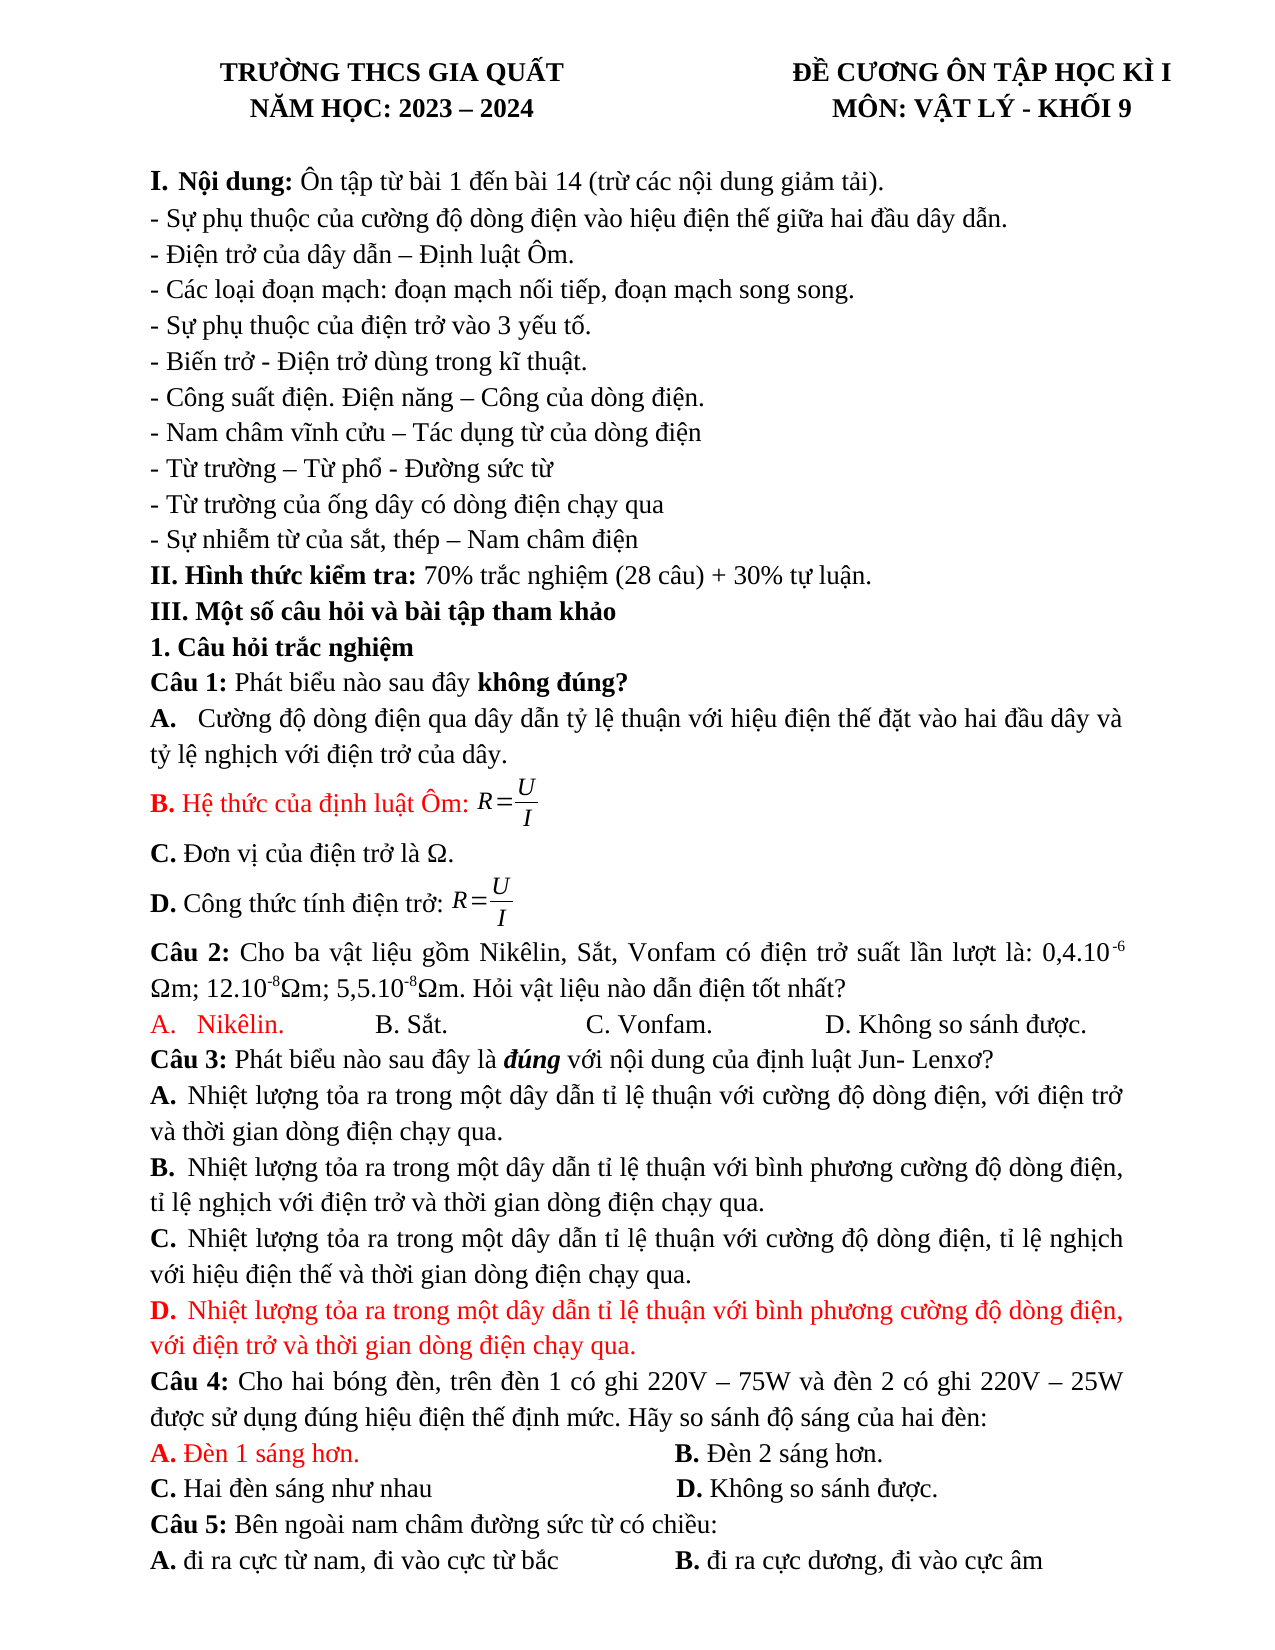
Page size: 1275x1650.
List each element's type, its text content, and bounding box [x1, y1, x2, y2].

text Câu 5: Bên ngoài nam châm đường sức từ có chiều: [150, 1508, 1125, 1539]
text - Sự phụ thuộc của điện trở vào 3 yếu tố. [150, 309, 1125, 340]
text - Công suất điện. Điện năng – Công của dòng điện. [150, 381, 1125, 412]
text B. Hệ thức của định luật Ôm: [150, 774, 1125, 833]
text Câu 1: Phát biểu nào sau đây không đúng? [150, 666, 1125, 698]
text Câu 3: Phát biểu nào sau đây là đúng với nội dung của định luật Jun- Lenxơ? [150, 1044, 1125, 1075]
table_header ĐỀ CƯƠNG ÔN TẬP HỌC KÌ I MÔN: VẬT LÝ - KHỐI 9 [696, 56, 1267, 163]
text III. Một số câu hỏi và bài tập tham khảo [150, 595, 1125, 626]
list Nội dung: Ôn tập từ bài 1 đến bài 14 (trừ các nội dung giảm tải). [150, 163, 1125, 197]
text - Sự phụ thuộc của cường độ dòng điện vào hiệu điện thế giữa hai đầu dây dẫn. [150, 202, 1125, 233]
text A. Nikêlin. B. Sắt. C. Vonfam. D. Không so sánh được. [150, 1008, 1125, 1039]
text - Từ trường – Từ phổ - Đường sức từ [150, 452, 1125, 483]
text C. Hai đèn sáng như nhau D. Không so sánh được. [150, 1472, 1125, 1503]
list Nhiệt lượng tỏa ra trong một dây dẫn tỉ lệ thuận với bình phương cường độ dòng điện, với điện trở và thời gian dòng điện chạy qua. [150, 1294, 1125, 1361]
text Câu 2: Cho ba vật liệu gồm Nikêlin, Sắt, Vonfam có điện trở suất lần lượt là: 0,4.10-6 Ωm; 12.10-8Ωm; 5,5.10-8Ωm. Hỏi vật liệu nào dẫn điện tốt nhất? [150, 936, 1125, 1003]
text - Biến trở - Điện trở dùng trong kĩ thuật. [150, 345, 1125, 376]
text - Sự nhiễm từ của sắt, thép – Nam châm điện [150, 523, 1125, 555]
text A. Cường độ dòng điện qua dây dẫn tỷ lệ thuận với hiệu điện thế đặt vào hai đầu dây và tỷ lệ nghịch với điện trở của dây. [150, 702, 1125, 769]
list Nhiệt lượng tỏa ra trong một dây dẫn tỉ lệ thuận với bình phương cường độ dòng điện, tỉ lệ nghịch với điện trở và thời gian dòng điện chạy qua. [150, 1151, 1125, 1218]
text C. Đơn vị của điện trở là Ω. [150, 837, 1125, 868]
text II. Hình thức kiểm tra: 70% trắc nghiệm (28 câu) + 30% tự luận. [150, 559, 1125, 590]
text D. Công thức tính điện trở: [150, 873, 1125, 932]
text - Nam châm vĩnh cửu – Tác dụng từ của dòng điện [150, 416, 1125, 447]
list Nhiệt lượng tỏa ra trong một dây dẫn tỉ lệ thuận với cường độ dòng điện, với điện trở và thời gian dòng điện chạy qua. [150, 1079, 1125, 1146]
text - Điện trở của dây dẫn – Định luật Ôm. [150, 238, 1125, 269]
text - Từ trường của ống dây có dòng điện chạy qua [150, 488, 1125, 519]
table_header TRƯỜNG THCS GIA QUẤT NĂM HỌC: 2023 – 2024 [88, 56, 696, 163]
text A. Đèn 1 sáng hơn. B. Đèn 2 sáng hơn. [150, 1437, 1125, 1468]
text 1. Câu hỏi trắc nghiệm [150, 631, 1125, 662]
text Câu 4: Cho hai bóng đèn, trên đèn 1 có ghi 220V – 75W và đèn 2 có ghi 220V – 25W được sử dụng đúng hiệu điện thế định mức. Hãy so sánh độ sáng của hai đèn: [150, 1365, 1125, 1432]
text - Các loại đoạn mạch: đoạn mạch nối tiếp, đoạn mạch song song. [150, 273, 1125, 304]
list Nhiệt lượng tỏa ra trong một dây dẫn tỉ lệ thuận với cường độ dòng điện, tỉ lệ nghịch với hiệu điện thế và thời gian dòng điện chạy qua. [150, 1222, 1125, 1289]
text A. đi ra cực từ nam, đi vào cực từ bắc B. đi ra cực dương, đi vào cực âm [150, 1544, 1125, 1575]
